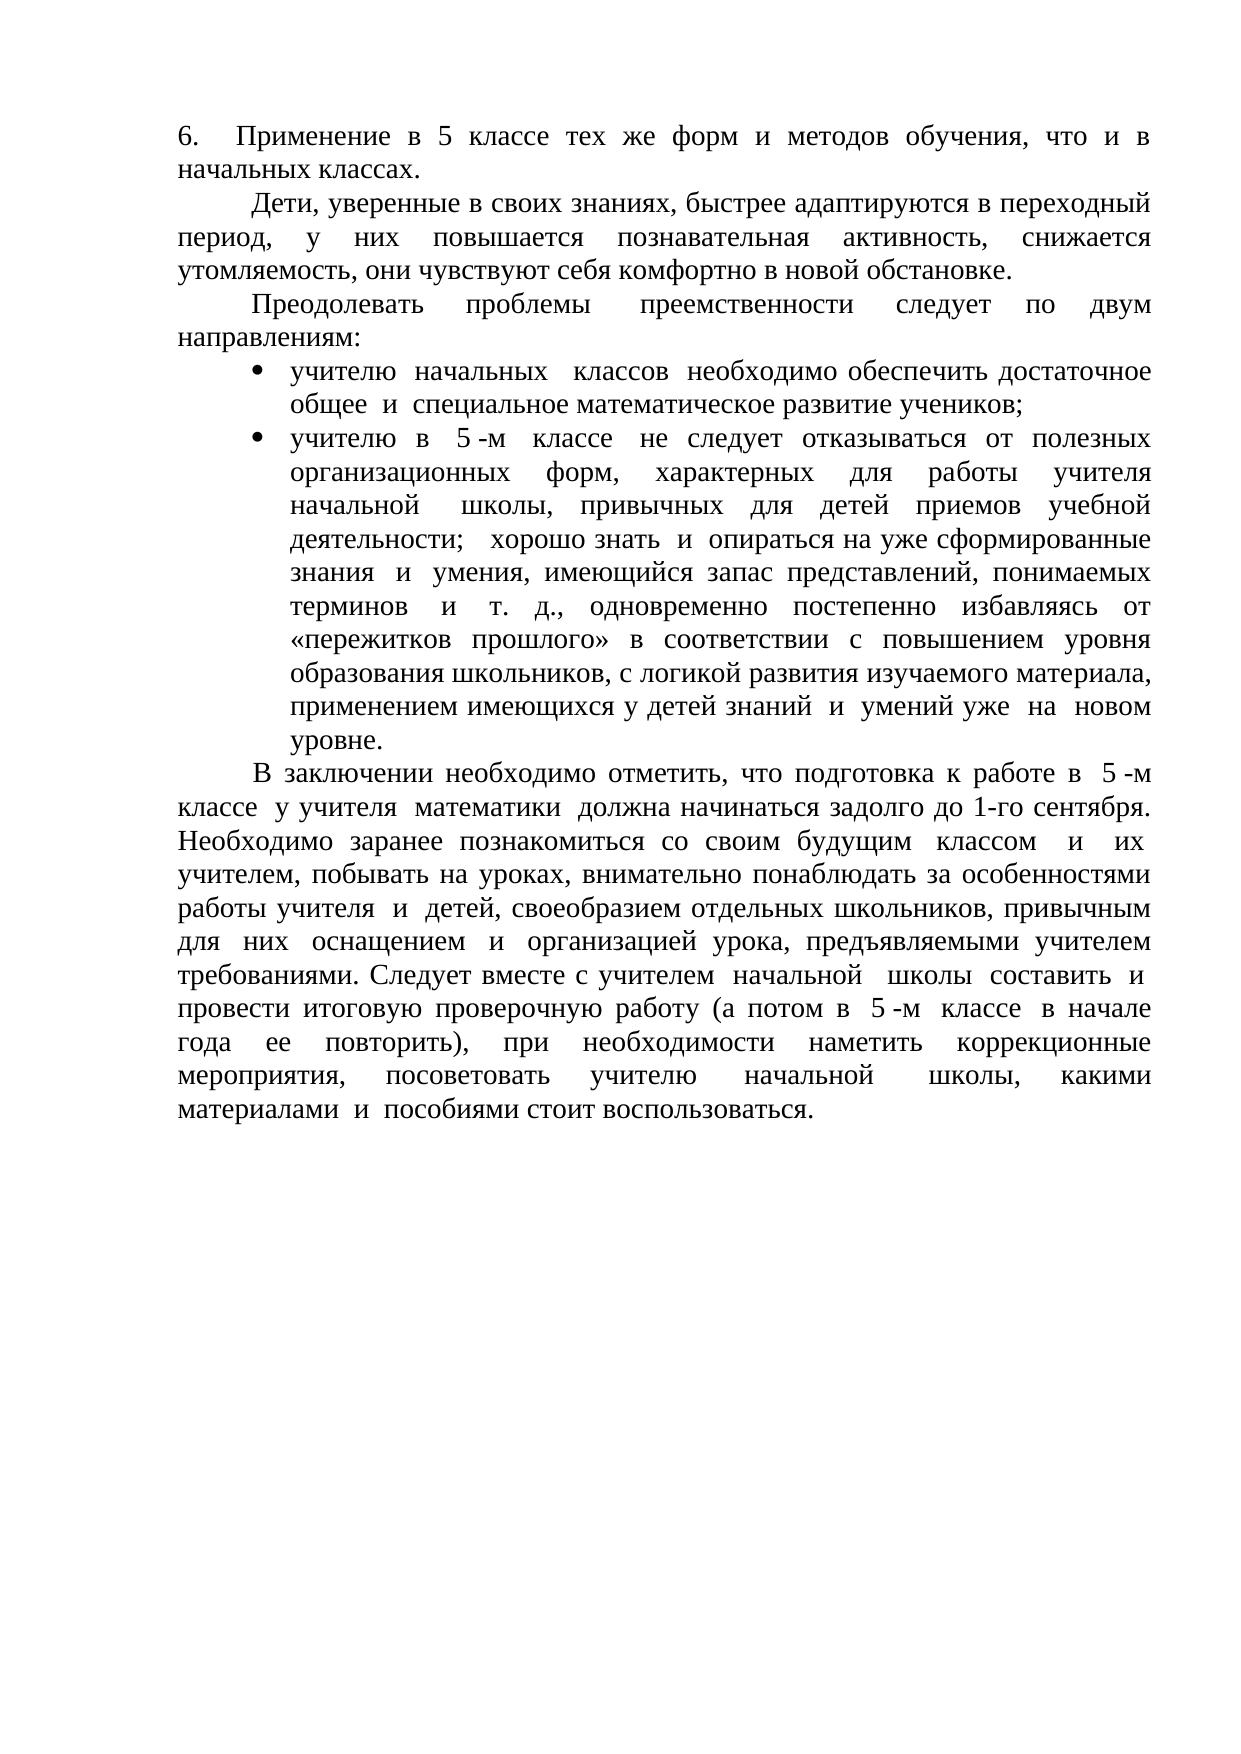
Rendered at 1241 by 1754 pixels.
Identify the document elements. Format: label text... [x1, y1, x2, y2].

list учителю начальных классов необходимо обеспечить достаточное общее и специальное математическое развитие учеников; [252, 353, 1152, 420]
text Преодолевать проблемы преемственности следует по двум направлениям: [177, 286, 1152, 353]
text 6. Применение в 5 классе тех же форм и методов обучения, что и в начальных классах. [177, 118, 1152, 185]
list учителю в 5 -м классе не следует отказываться от полезных организационных форм, характерных для работы учителя начальной школы, привычных для детей приемов учебной деятельности; хорошо знать и опираться на уже сформированные знания и умения, имеющийся запас представлений, понимаемых терминов и т. д., одновременно постепенно избавляясь от «пережитков прошлого» в соответствии с повышением уровня образования школьников, с логикой развития изучаемого материала, применением имеющихся у детей знаний и умений уже на новом уровне. [252, 420, 1152, 756]
text Дети, уверенные в своих знаниях, быстрее адаптируются в переходный период, у них повышается познавательная активность, снижается утомляемость, они чувствуют себя комфортно в новой обстановке. [177, 185, 1152, 286]
text В заключении необходимо отметить, что подготовка к работе в 5 -м классе у учителя математики должна начинаться задолго до 1-го сентября. Необходимо заранее познакомиться со своим будущим классом и их учителем, побывать на уроках, внимательно понаблюдать за особенностями работы учителя и детей, своеобразием отдельных школьников, привычным для них оснащением и организацией урока, предъявляемыми учителем требованиями. Следует вместе с учителем начальной школы составить и провести итоговую проверочную работу (а потом в 5 -м классе в начале года ее повторить), при необходимости наметить коррекционные мероприятия, посоветовать учителю начальной школы, какими материалами и пособиями стоит воспользоваться. [177, 756, 1152, 1124]
